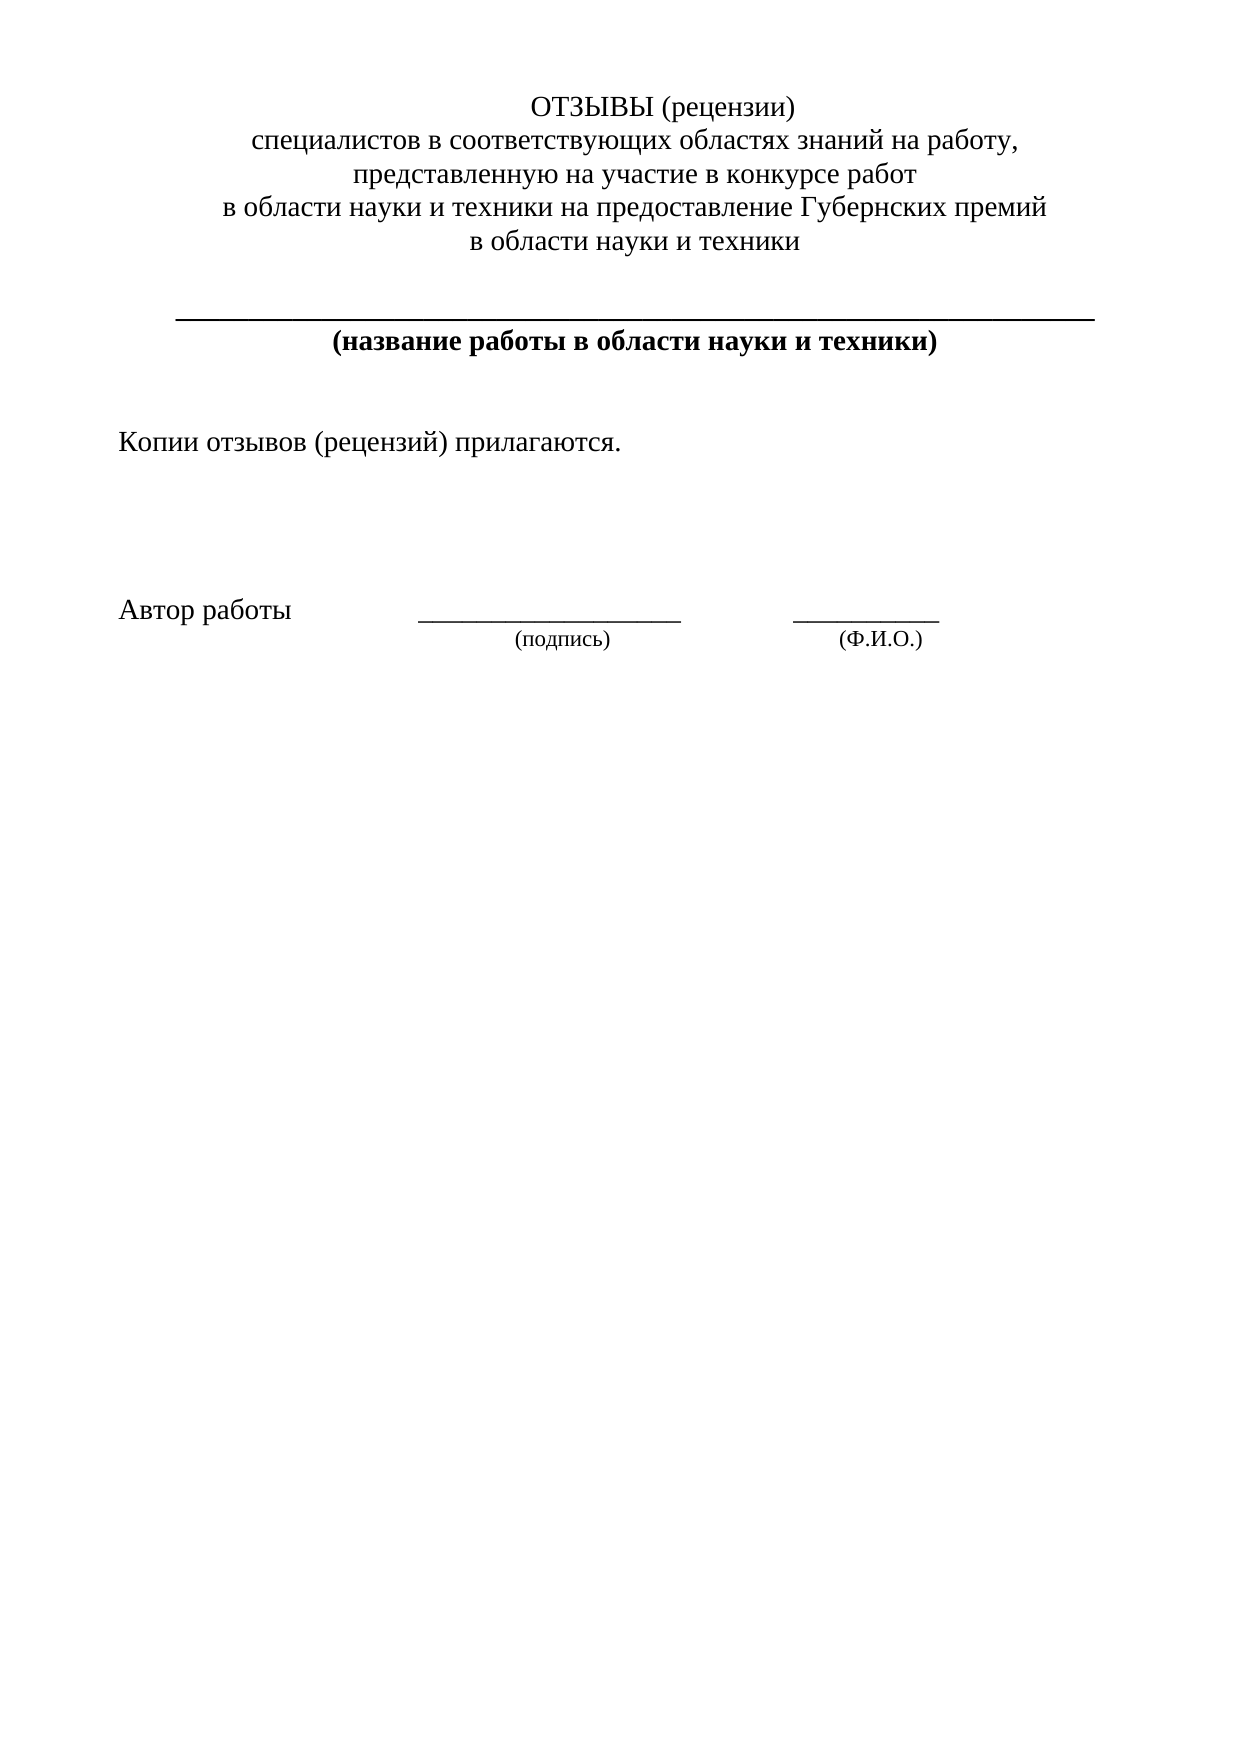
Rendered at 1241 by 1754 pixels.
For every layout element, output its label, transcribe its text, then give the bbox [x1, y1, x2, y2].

text _______________________________________________________________ [118, 290, 1152, 323]
text представленную на участие в конкурсе работ [118, 156, 1152, 189]
text специалистов в соответствующих областях знаний на работу, [118, 122, 1152, 156]
list Копии отзывов (рецензий) прилагаются. [118, 424, 1152, 458]
list в области науки и техники на предоставление Губернских премий [118, 189, 1152, 223]
text (название работы в области науки и техники) [118, 323, 1152, 357]
text в области науки и техники [118, 223, 1152, 256]
text ОТЗЫВЫ (рецензии) [118, 89, 1152, 122]
text Автор работы __________________ __________ (подпись) (Ф.И.О.) [118, 592, 1152, 652]
